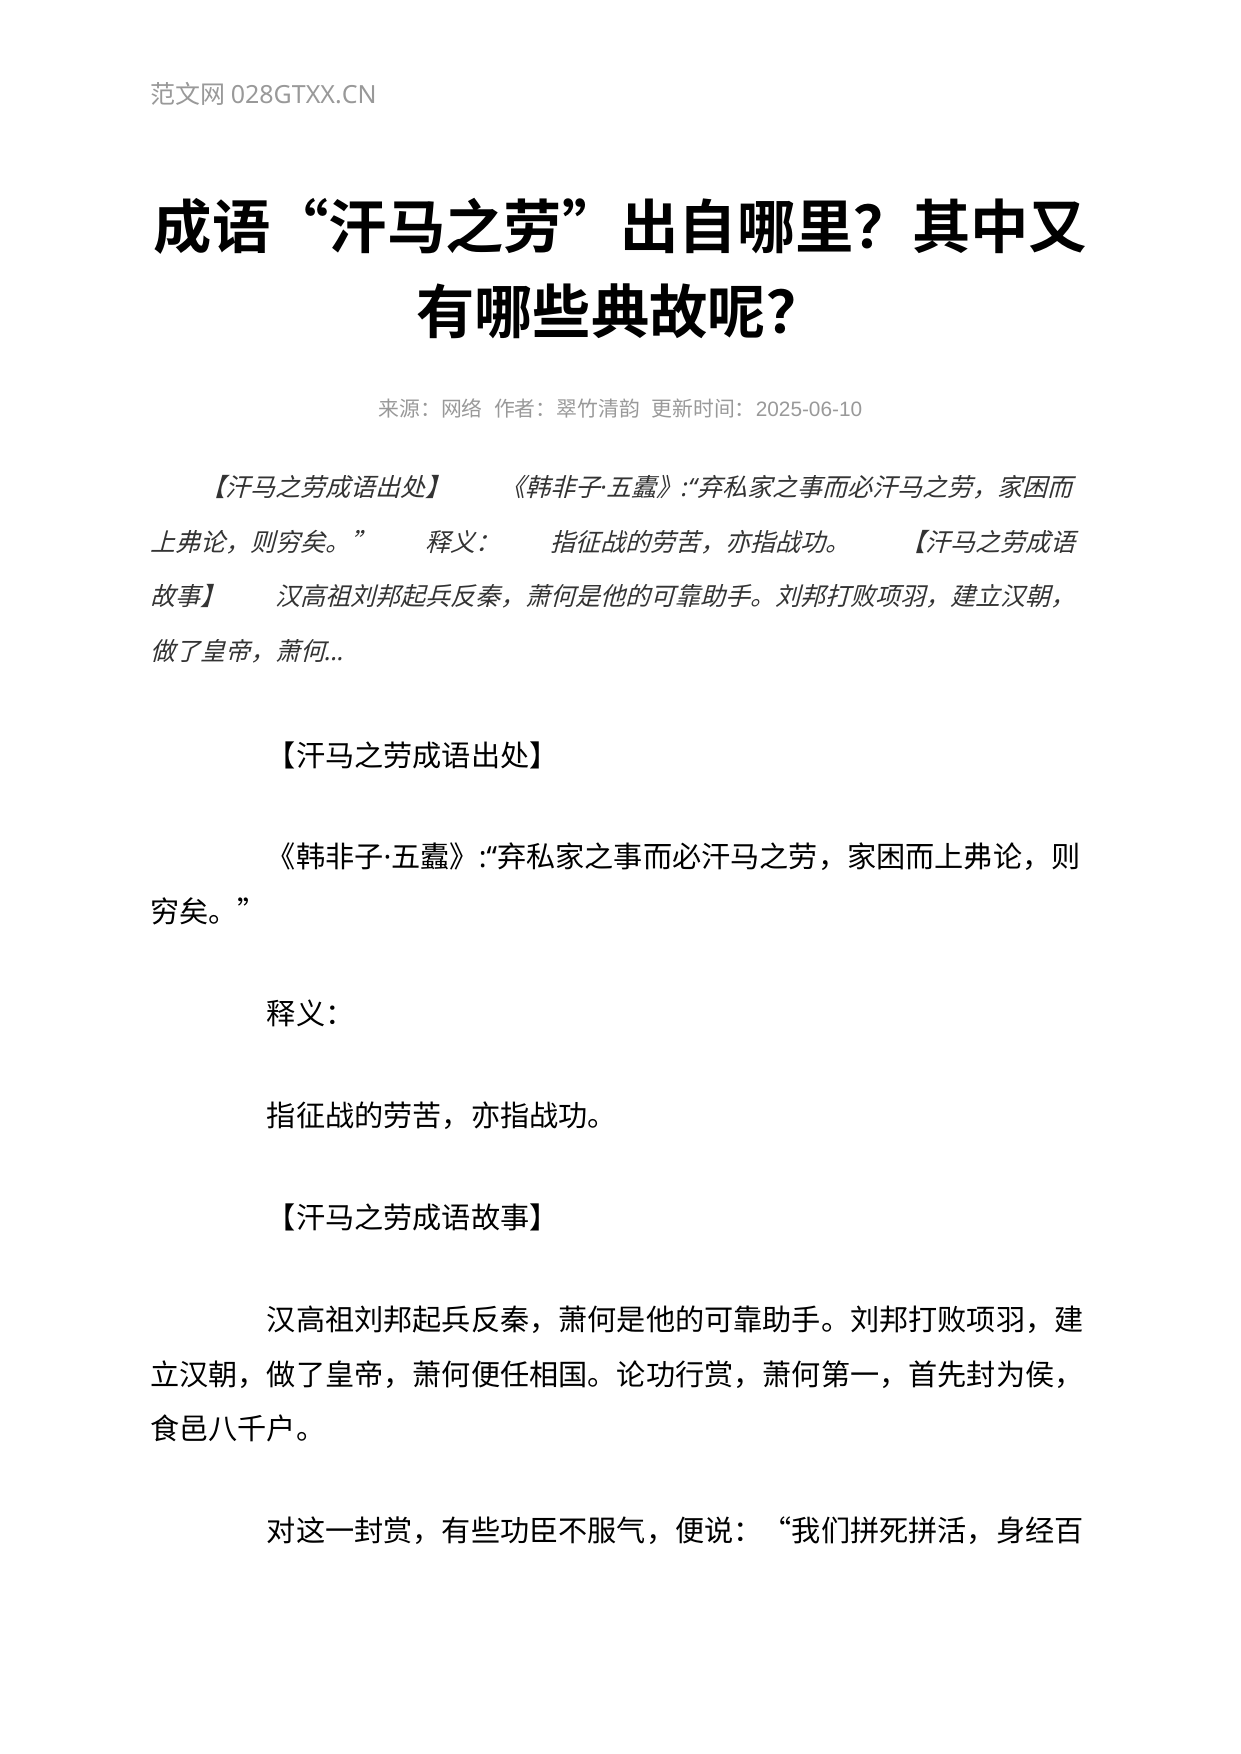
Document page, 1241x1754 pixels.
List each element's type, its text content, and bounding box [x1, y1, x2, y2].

text 释义： [150, 991, 1090, 1033]
text 指征战的劳苦，亦指战功。 [150, 1093, 1090, 1135]
text 《韩非子·五蠹》:“弃私家之事而必汗马之劳，家困而上弗论，则穷矣。” [150, 834, 1090, 931]
text 来源：网络 作者：翠竹清韵 更新时间：2025-06-10 [150, 397, 1090, 421]
subtitle 成语“汗马之劳”出自哪里？其中又有哪些典故呢？ [150, 181, 1090, 350]
text 【汗马之劳成语故事】 [150, 1194, 1090, 1237]
text 【汗马之劳成语出处】 《韩非子·五蠹》:“弃私家之事而必汗马之劳，家困而上弗论，则穷矣。” 释义： 指征战的劳苦，亦指战功。 【汗马之劳成语故事】 汉高祖刘邦起兵反秦，萧何是他的可靠助手。刘邦打败项羽，建立汉朝，做了皇帝，萧何... [150, 468, 1090, 667]
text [150, 1508, 1090, 1550]
text 汉高祖刘邦起兵反秦，萧何是他的可靠助手。刘邦打败项羽，建立汉朝，做了皇帝，萧何便任相国。论功行赏，萧何第一，首先封为侯，食邑八千户。 [150, 1296, 1090, 1448]
text 【汗马之劳成语出处】 [150, 732, 1090, 774]
